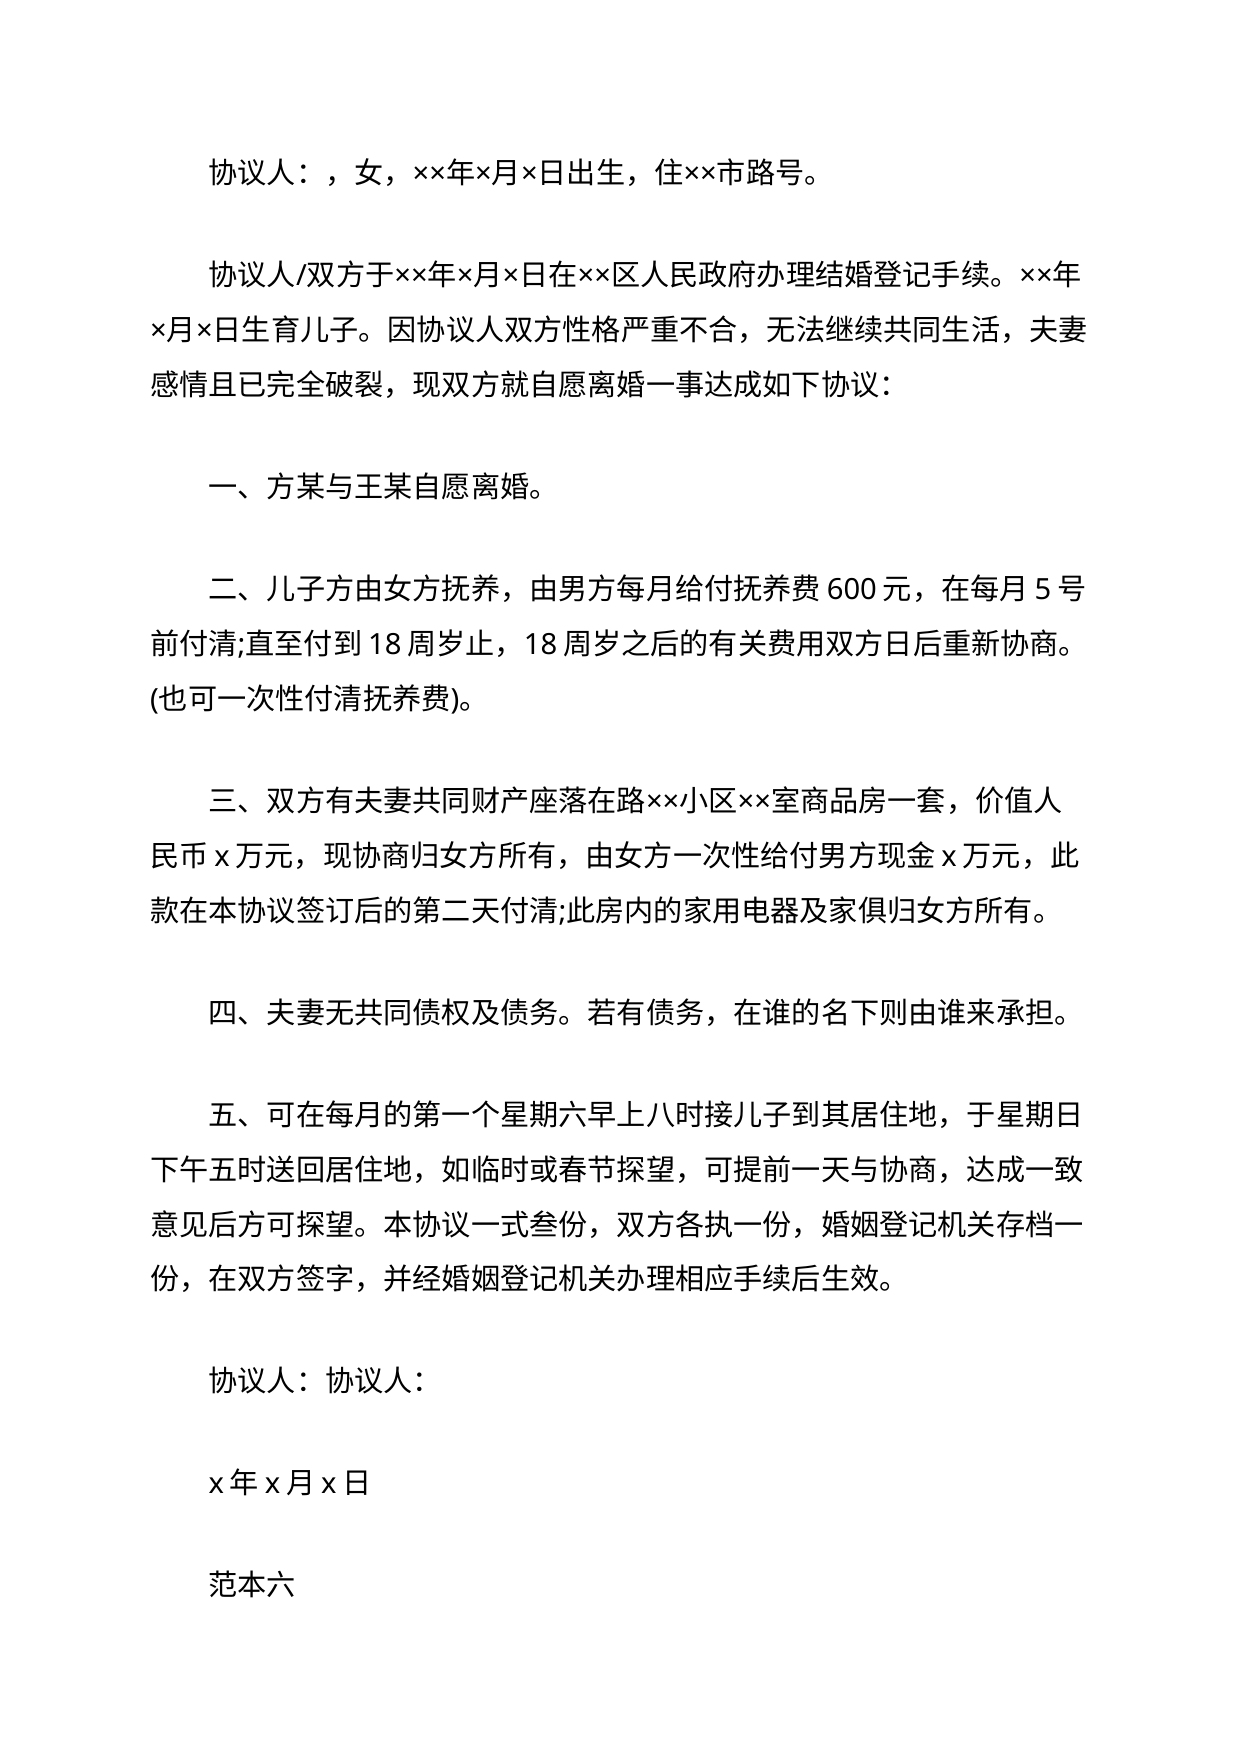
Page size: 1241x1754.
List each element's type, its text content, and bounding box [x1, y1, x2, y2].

text x年x月x日 [150, 1459, 1090, 1502]
text 三、双方有夫妻共同财产座落在路××小区××室商品房一套，价值人民币x万元，现协商归女方所有，由女方一次性给付男方现金x万元，此款在本协议签订后的第二天付清;此房内的家用电器及家俱归女方所有。 [150, 777, 1090, 930]
text 四、夫妻无共同债权及债务。若有债务，在谁的名下则由谁来承担。 [150, 989, 1090, 1032]
text 协议人：协议人： [150, 1358, 1090, 1400]
text 范本六 [150, 1561, 1090, 1604]
text 一、方某与王某自愿离婚。 [150, 464, 1090, 506]
text 协议人：，女，××年×月×日出生，住××市路号。 [150, 150, 1090, 192]
text 五、可在每月的第一个星期六早上八时接儿子到其居住地，于星期日下午五时送回居住地，如临时或春节探望，可提前一天与协商，达成一致意见后方可探望。本协议一式叁份，双方各执一份，婚姻登记机关存档一份，在双方签字，并经婚姻登记机关办理相应手续后生效。 [150, 1091, 1090, 1298]
text 协议人/双方于××年×月×日在××区人民政府办理结婚登记手续。××年×月×日生育儿子。因协议人双方性格严重不合，无法继续共同生活，夫妻感情且已完全破裂，现双方就自愿离婚一事达成如下协议： [150, 252, 1090, 404]
text 二、儿子方由女方抚养，由男方每月给付抚养费600元，在每月5号前付清;直至付到18周岁止，18周岁之后的有关费用双方日后重新协商。(也可一次性付清抚养费)。 [150, 566, 1090, 718]
